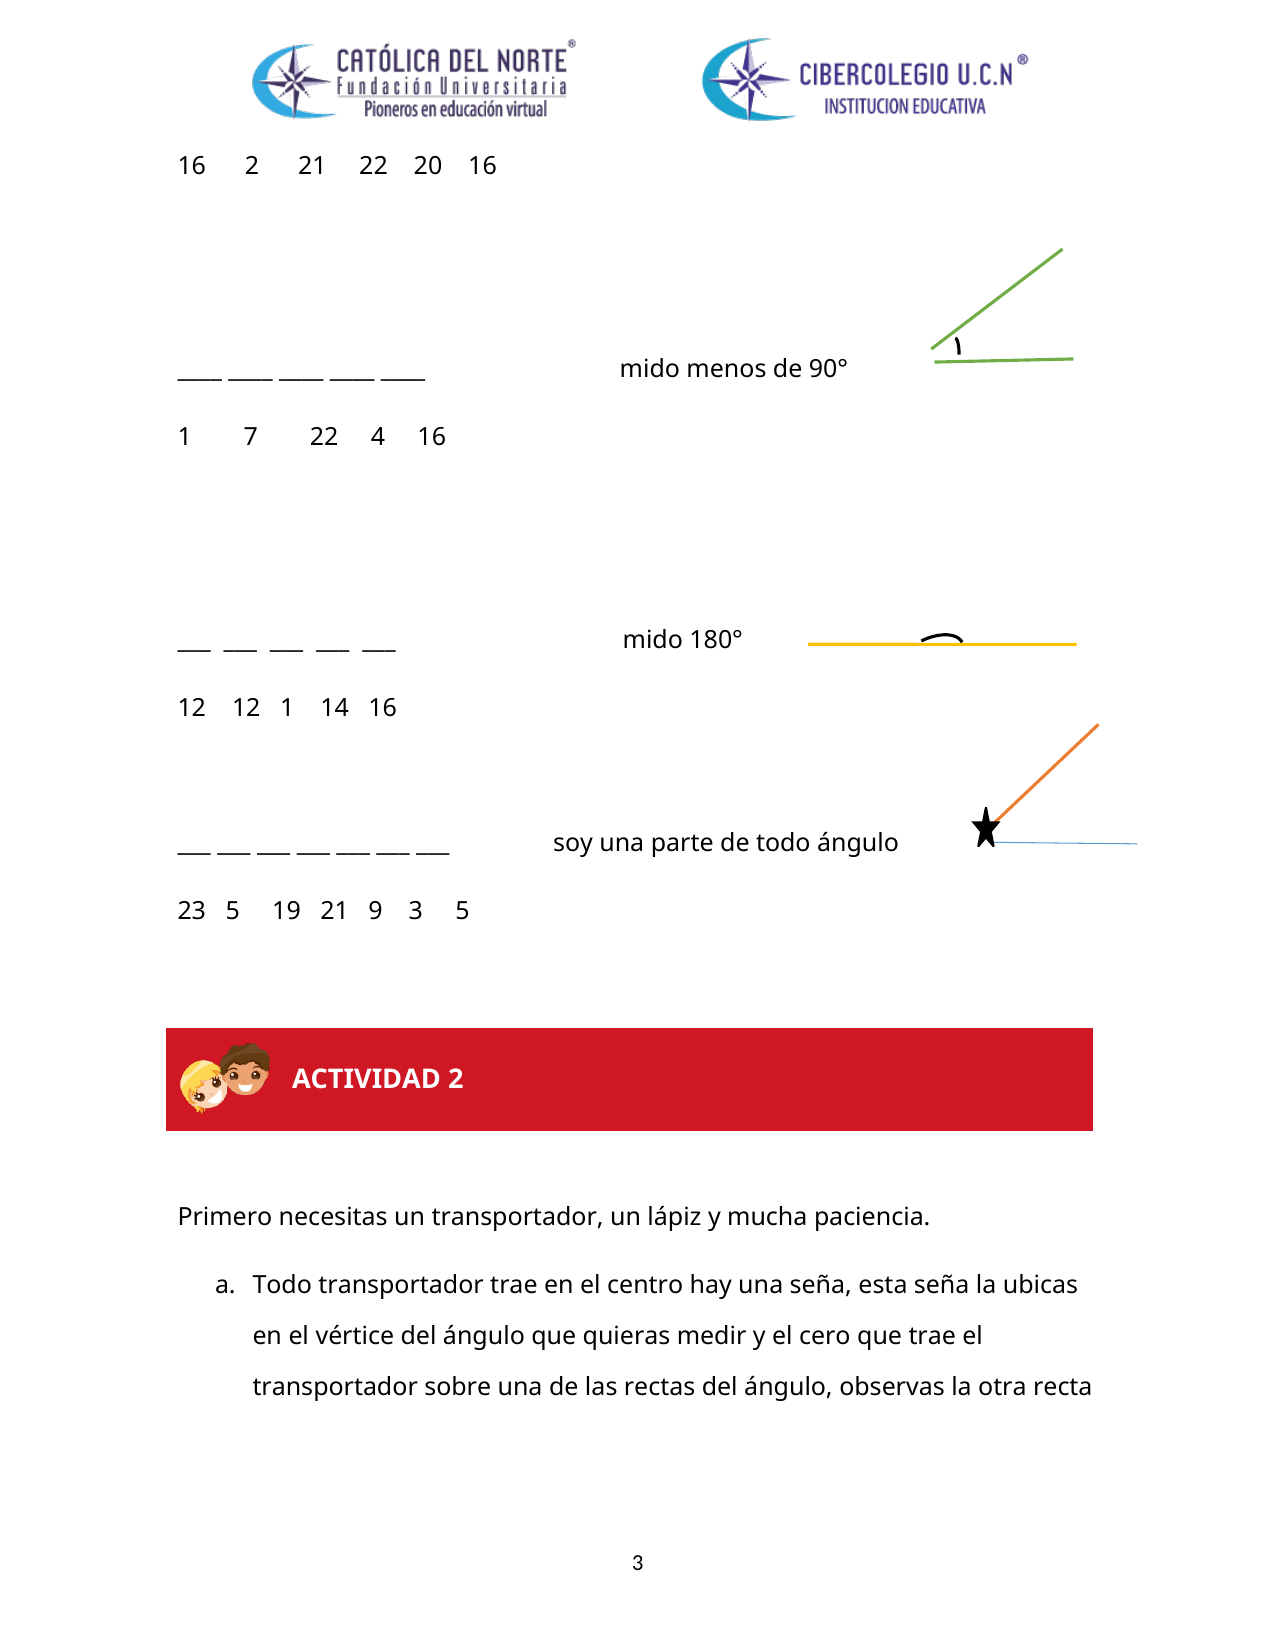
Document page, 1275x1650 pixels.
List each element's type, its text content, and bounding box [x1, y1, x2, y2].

text ____ ____ ____ ____ ____ mido menos de 90° [177, 351, 1098, 385]
text 16 2 21 22 20 16 [177, 148, 1098, 182]
table_header ACTIVIDAD 2 [281, 1028, 1093, 1131]
text Primero necesitas un transportador, un lápiz y mucha paciencia. [177, 1199, 1098, 1233]
text 12 12 1 14 16 [177, 689, 1098, 723]
picture [672, 25, 1057, 133]
text ___ ___ ___ ___ ___ mido 180° [177, 622, 1098, 656]
table_header [166, 1028, 281, 1131]
text ___ ___ ___ ___ ___ ___ ___ soy una parte de todo ángulo [177, 825, 1098, 859]
picture [212, 22, 615, 135]
text 1 7 22 4 16 [177, 418, 1098, 452]
text 23 5 19 21 9 3 5 [177, 892, 1098, 926]
picture [177, 1040, 273, 1116]
